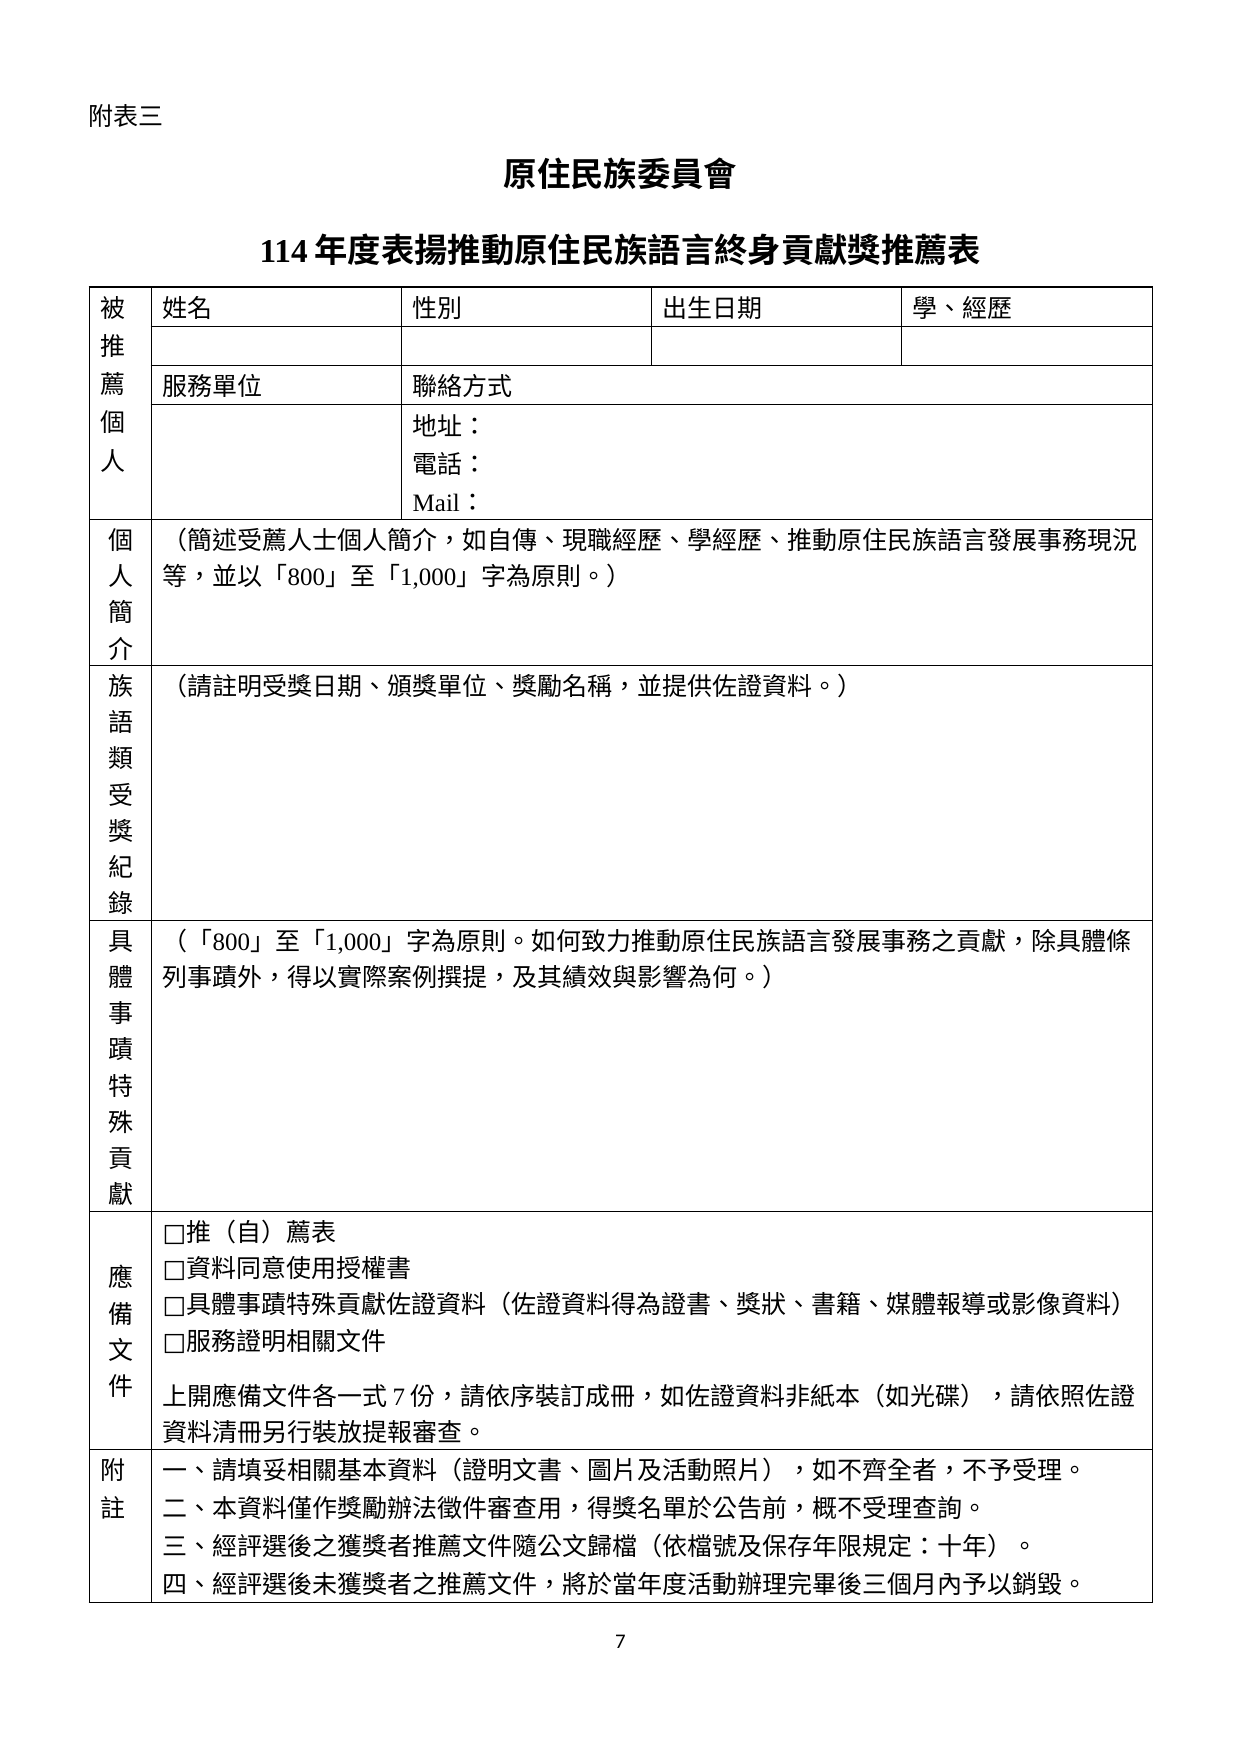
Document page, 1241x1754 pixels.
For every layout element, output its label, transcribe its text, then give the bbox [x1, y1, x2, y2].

table_cell 地址： 電話： Mail： [402, 405, 1152, 519]
table_cell [402, 327, 651, 365]
table_cell [152, 405, 401, 519]
table_cell （簡述受薦人士個人簡介，如自傳、現職經歷、學經歷、推動原住民族語言發展事務現況等，並以「800」至「1,000」字為原則。） [152, 520, 1152, 665]
table_cell 應備 文件 [90, 1212, 151, 1448]
text 附表三 [89, 96, 1152, 134]
table_cell （「800」至「1,000」字為原則。如何致力推動原住民族語言發展事務之貢獻，除具體條列事蹟外，得以實際案例撰提，及其績效與影響為何。） [152, 921, 1152, 1211]
table_header 被推薦個人 [90, 288, 151, 519]
table_cell 族語類 受獎 紀錄 [90, 666, 151, 920]
table_cell 聯絡方式 [402, 366, 1152, 404]
table_header 姓名 [152, 288, 401, 326]
table_cell □推（自）薦表 □資料同意使用授權書 □具體事蹟特殊貢獻佐證資料（佐證資料得為證書、獎狀、書籍、媒體報導或影像資料） □服務證明相關文件 上開應備文件各一式7份，請依序裝訂成冊，如佐證資料非紙本（如光碟），請依照佐證資料清冊另行裝放提報審查。 [152, 1212, 1152, 1448]
table_header 性別 [402, 288, 651, 326]
table_cell [652, 327, 901, 365]
table_cell [152, 327, 401, 365]
table_cell 具體 事蹟 特殊 貢獻 [90, 921, 151, 1211]
table_cell 附註 [90, 1450, 151, 1602]
table_cell 個人 簡介 [90, 520, 151, 665]
table_cell 服務單位 [152, 366, 401, 404]
table_cell [902, 327, 1152, 365]
text 114年度表揚推動原住民族語言終身貢獻獎推薦表 [89, 210, 1152, 286]
table_cell 一、請填妥相關基本資料（證明文書、圖片及活動照片），如不齊全者，不予受理。 二、本資料僅作獎勵辦法徵件審查用，得獎名單於公告前，概不受理查詢。 三、經評選後之獲獎者推薦文件隨公文歸檔（依檔號及保存年限規定：十年）。 四、經評選後未獲獎者之推薦文件，將於當年度活動辦理完畢後三個月內予以銷毀。 [152, 1450, 1152, 1602]
table_cell （請註明受獎日期、頒獎單位、獎勵名稱，並提供佐證資料。） [152, 666, 1152, 920]
text 原住民族委員會 [89, 134, 1152, 210]
table_header 學、經歷 [902, 288, 1152, 326]
table_header 出生日期 [652, 288, 901, 326]
